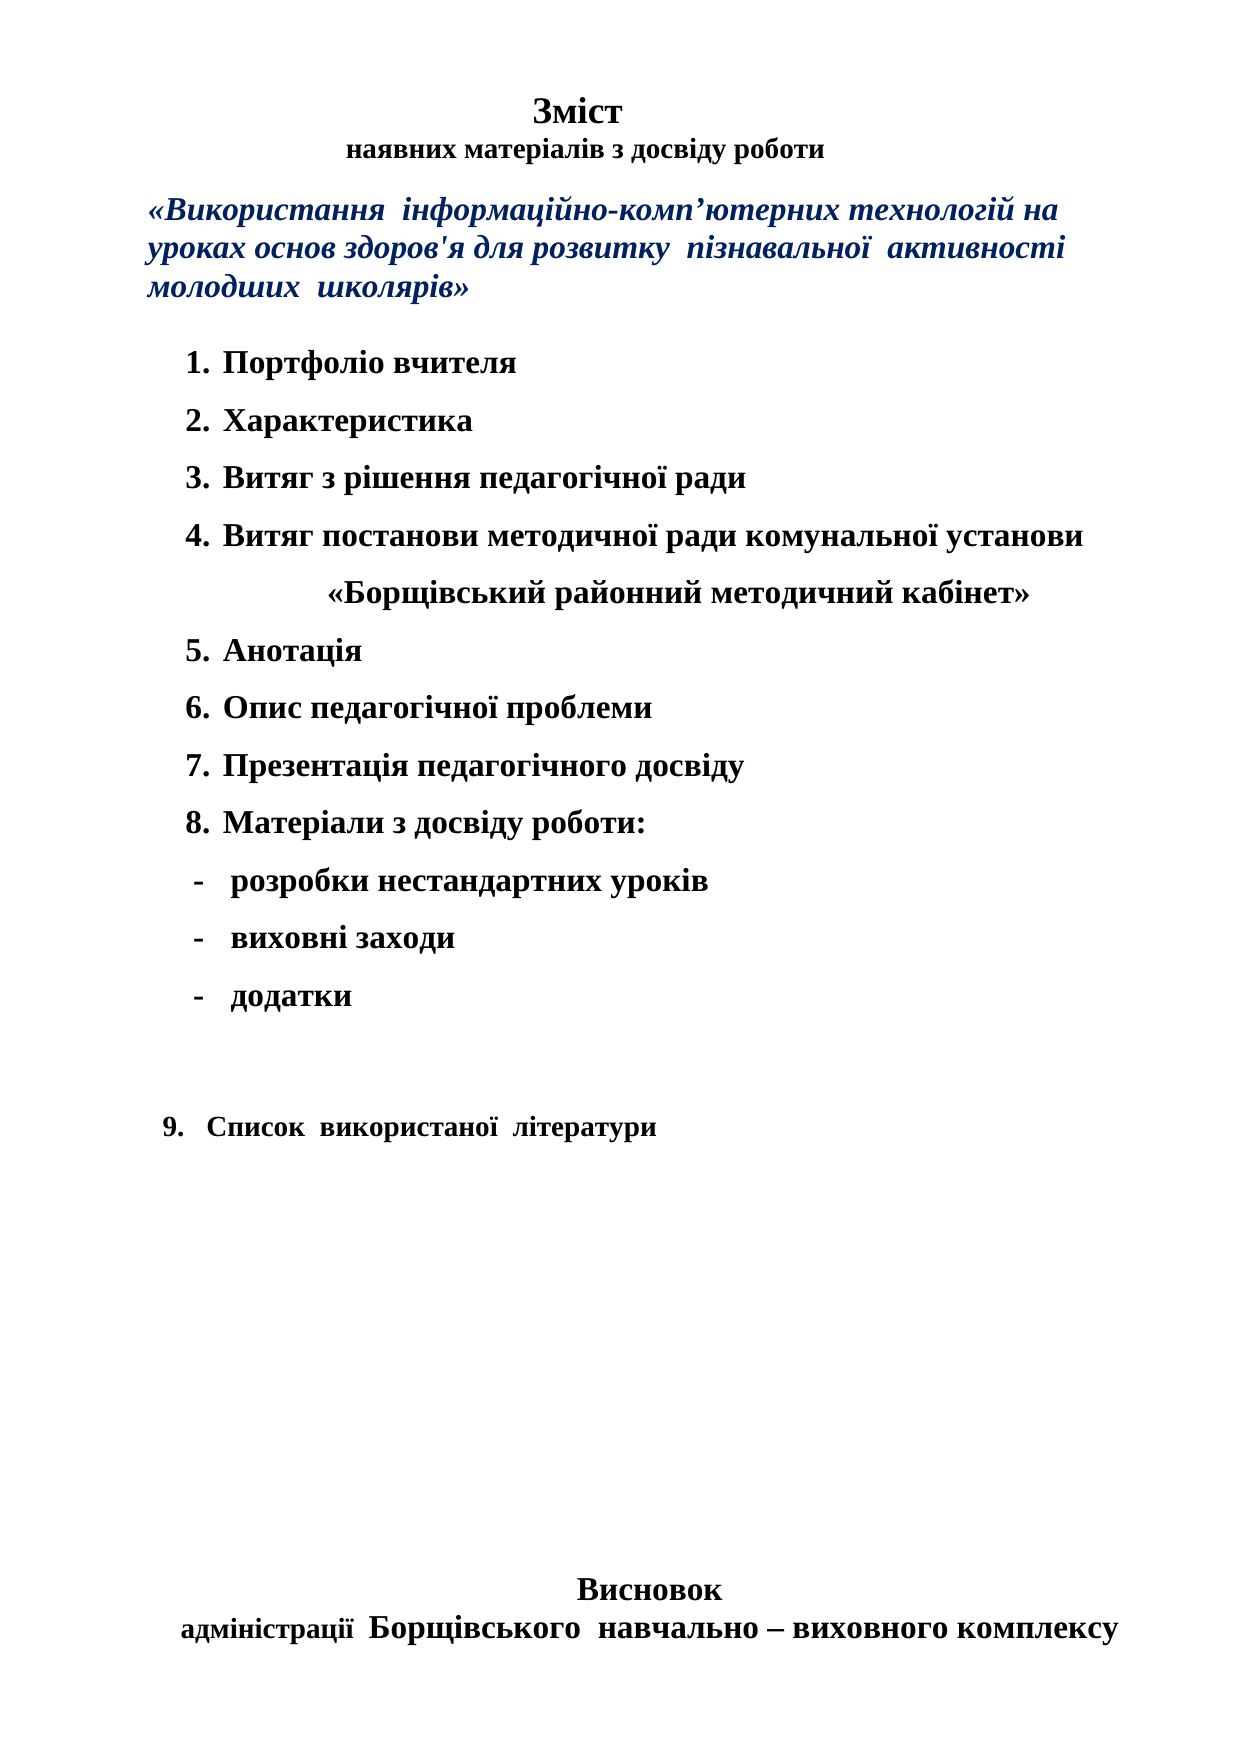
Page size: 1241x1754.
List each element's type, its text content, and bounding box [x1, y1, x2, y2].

list Анотація [185, 630, 1152, 668]
list додатки [193, 975, 1152, 1013]
list розробки нестандартних уроків [193, 860, 1152, 898]
list Матеріали з досвіду роботи: [185, 802, 1152, 841]
list виховні заходи [193, 917, 1152, 956]
text «Використання інформаційно-комп’ютерних технологій на уроках основ здоров'я для розвитку пізнавальної активності молодших школярів» [148, 189, 1152, 304]
list Характеристика [185, 400, 1152, 438]
text наявних матеріалів з досвіду роботи [148, 132, 1152, 165]
list Витяг з рішення педагогічної ради [185, 457, 1152, 496]
list Опис педагогічної проблеми [185, 687, 1152, 726]
list Портфоліо вчителя [185, 342, 1152, 381]
text Висновок [148, 1569, 1152, 1607]
text 9. Список використаної літератури [148, 1109, 1152, 1143]
text «Борщівський районний методичний кабінет» [185, 572, 1152, 611]
list Витяг постанови методичної ради комунальної установи [185, 515, 1152, 553]
list Презентація педагогічного досвіду [185, 745, 1152, 783]
text адміністрації Борщівського навчально – виховного комплексу [148, 1607, 1152, 1646]
text Зміст [148, 88, 1152, 132]
